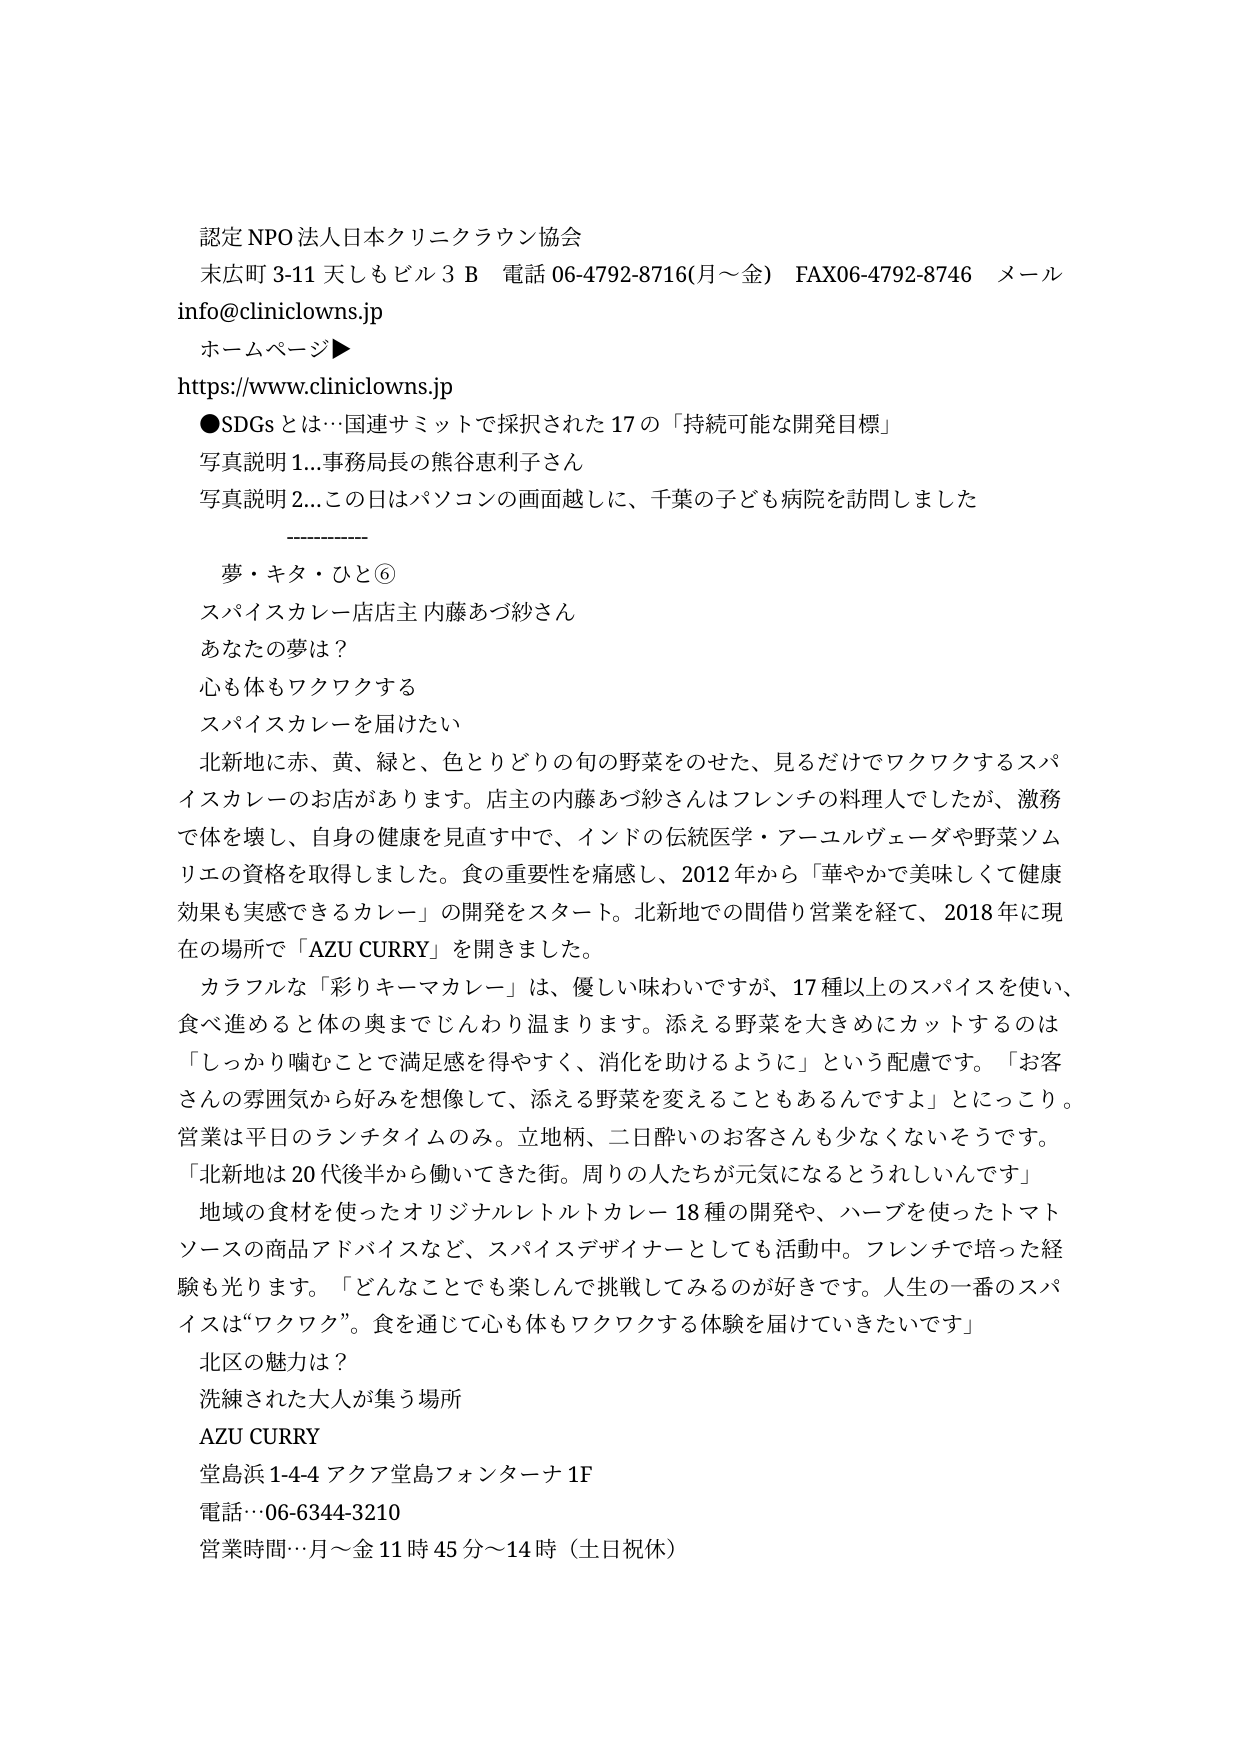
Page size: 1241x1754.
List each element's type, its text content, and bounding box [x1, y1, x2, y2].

text https://www.cliniclowns.jp [177, 367, 1063, 404]
text スパイスカレーを届けたい [177, 704, 1063, 742]
text 北区の魅力は？ [177, 1342, 1063, 1379]
text 洗練された大人が集う場所 [177, 1379, 1063, 1417]
text 写真説明2…この日はパソコンの画面越しに、千葉の子ども病院を訪問しました [177, 479, 1063, 517]
text 心も体もワクワクする [177, 667, 1063, 704]
text スパイスカレー店店主 内藤あづ紗さん [177, 592, 1063, 629]
text 認定NPO法人日本クリニクラウン協会 [177, 217, 1063, 254]
text 電話…06-6344-3210 [177, 1492, 1063, 1529]
text 末広町3-11 天しもビル３B 電話06-4792-8716(月〜金) FAX06-4792-8746 メールinfo@cliniclowns.jp [177, 254, 1063, 329]
text 堂島浜1-4-4 アクア堂島フォンターナ1F [177, 1454, 1063, 1492]
text ------------ [177, 517, 1063, 554]
text ホームページ▶︎ [177, 329, 1063, 367]
text AZU CURRY [177, 1417, 1063, 1454]
text 北新地に赤、黄、緑と、色とりどりの旬の野菜をのせた、見るだけでワクワクするスパイスカレーのお店があります。店主の内藤あづ紗さんはフレンチの料理人でしたが、激務で体を壊し、自身の健康を見直す中で、インドの伝統医学・アーユルヴェーダや野菜ソムリエの資格を取得しました。食の重要性を痛感し、2012年から「華やかで美味しくて健康効果も実感できるカレー」の開発をスタート。北新地での間借り営業を経て、2018年に現在の場所で「AZU CURRY」を開きました。 [177, 742, 1063, 967]
text あなたの夢は？ [177, 629, 1063, 667]
text ●SDGsとは…国連サミットで採択された17の「持続可能な開発目標」 [177, 404, 1063, 442]
text カラフルな「彩りキーマカレー」は、優しい味わいですが、17種以上のスパイスを使い、食べ進めると体の奥までじんわり温まります。添える野菜を大きめにカットするのは「しっかり噛むことで満足感を得やすく、消化を助けるように」という配慮です。「お客さんの雰囲気から好みを想像して、添える野菜を変えることもあるんですよ」とにっこり。営業は平日のランチタイムのみ。立地柄、二日酔いのお客さんも少なくないそうです。「北新地は20代後半から働いてきた街。周りの人たちが元気になるとうれしいんです」 [177, 967, 1063, 1192]
text 地域の食材を使ったオリジナルレトルトカレー18種の開発や、ハーブを使ったトマトソースの商品アドバイスなど、スパイスデザイナーとしても活動中。フレンチで培った経験も光ります。「どんなことでも楽しんで挑戦してみるのが好きです。人生の一番のスパイスは“ワクワク”。食を通じて心も体もワクワクする体験を届けていきたいです」 [177, 1192, 1063, 1342]
text 営業時間…月～金11時45分～14時（土日祝休） [177, 1529, 1063, 1567]
text 夢・キタ・ひと⑥ [177, 554, 1063, 592]
text 写真説明1…事務局長の熊谷恵利子さん [177, 442, 1063, 479]
